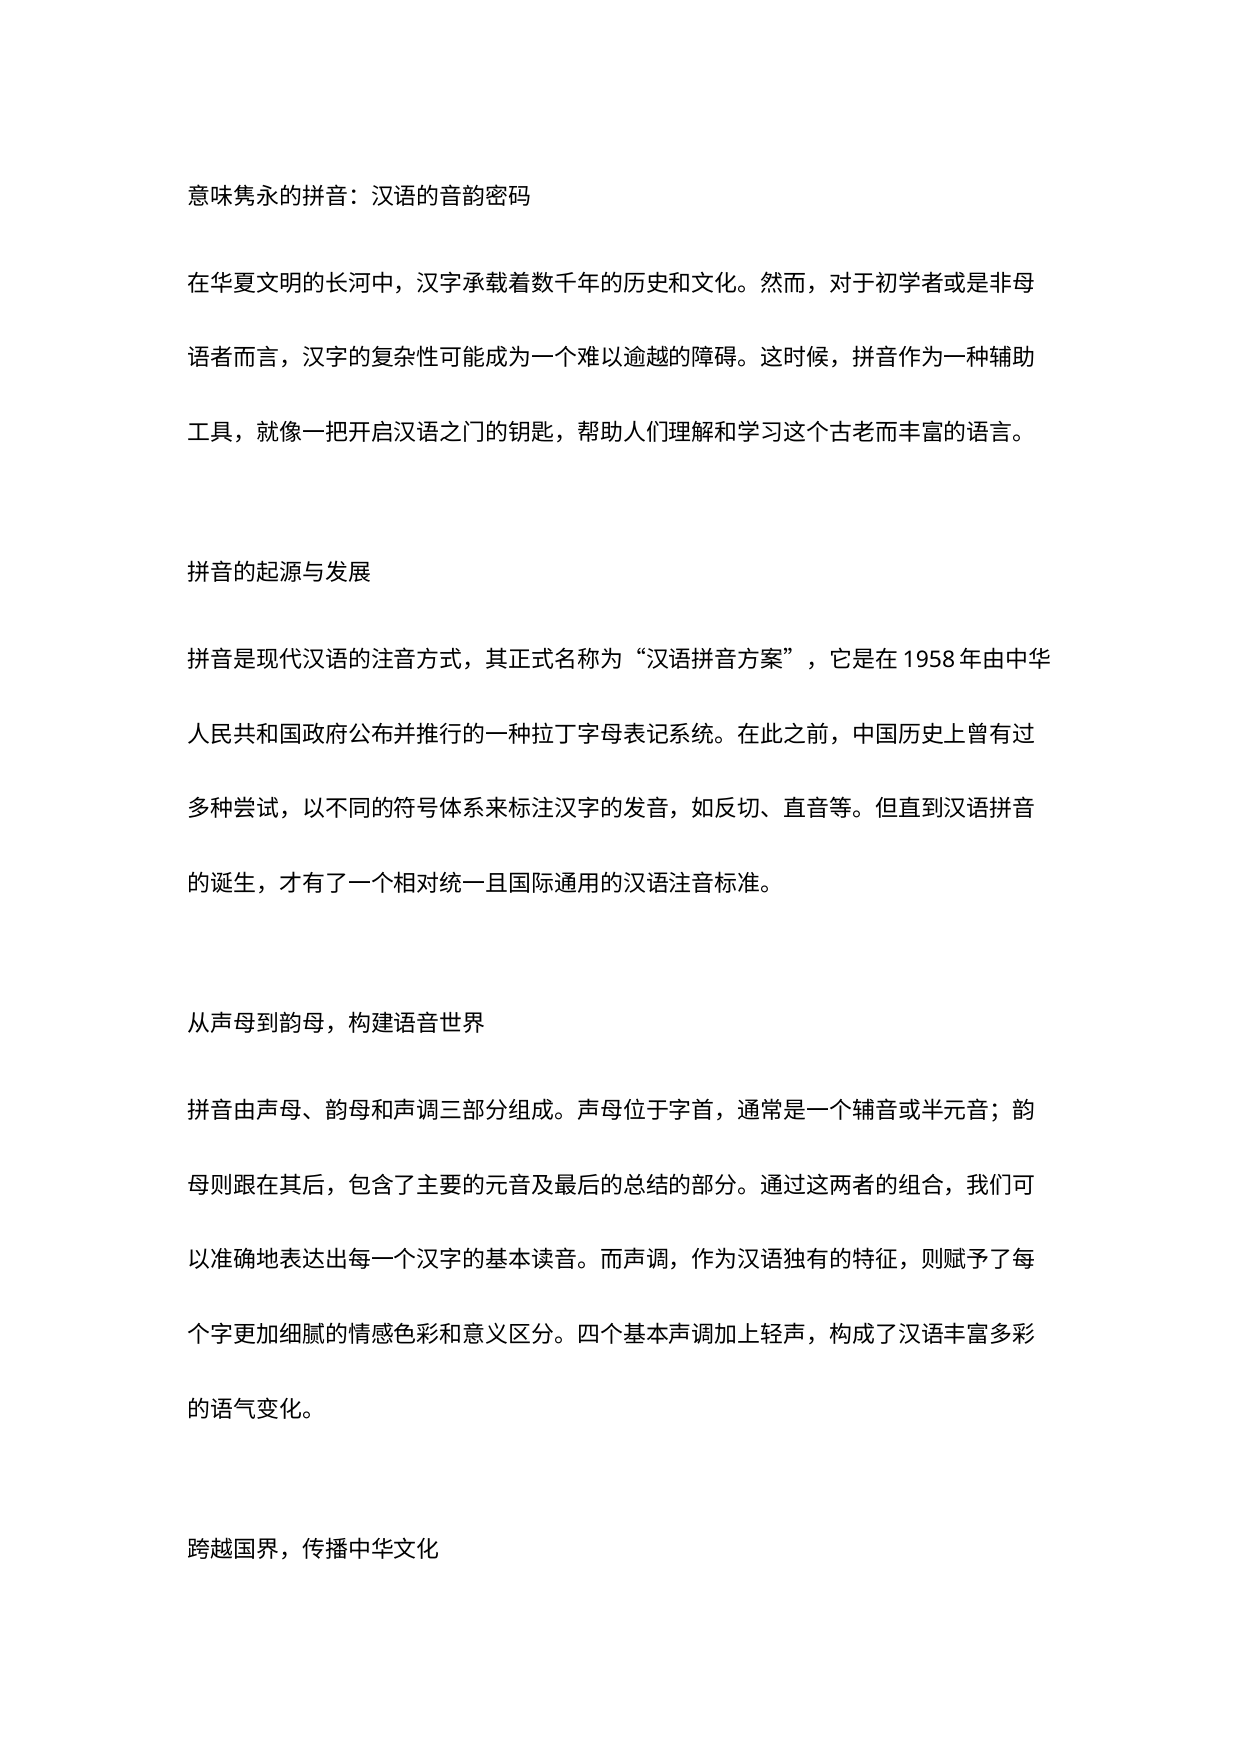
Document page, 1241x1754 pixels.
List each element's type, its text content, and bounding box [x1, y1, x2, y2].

text 拼音由声母、韵母和声调三部分组成。声母位于字首，通常是一个辅音或半元音；韵母则跟在其后，包含了主要的元音及最后的总结的部分。通过这两者的组合，我们可以准确地表达出每一个汉字的基本读音。而声调，作为汉语独有的特征，则赋予了每个字更加细腻的情感色彩和意义区分。四个基本声调加上轻声，构成了汉语丰富多彩的语气变化。 [187, 1076, 1053, 1440]
text 意味隽永的拼音：汉语的音韵密码 [187, 162, 1053, 227]
text 拼音的起源与发展 [187, 538, 1053, 603]
text 从声母到韵母，构建语音世界 [187, 989, 1053, 1054]
text 拼音是现代汉语的注音方式，其正式名称为“汉语拼音方案”，它是在1958年由中华人民共和国政府公布并推行的一种拉丁字母表记系统。在此之前，中国历史上曾有过多种尝试，以不同的符号体系来标注汉字的发音，如反切、直音等。但直到汉语拼音的诞生，才有了一个相对统一且国际通用的汉语注音标准。 [187, 625, 1053, 914]
text 跨越国界，传播中华文化 [187, 1515, 1053, 1580]
text 在华夏文明的长河中，汉字承载着数千年的历史和文化。然而，对于初学者或是非母语者而言，汉字的复杂性可能成为一个难以逾越的障碍。这时候，拼音作为一种辅助工具，就像一把开启汉语之门的钥匙，帮助人们理解和学习这个古老而丰富的语言。 [187, 248, 1053, 463]
